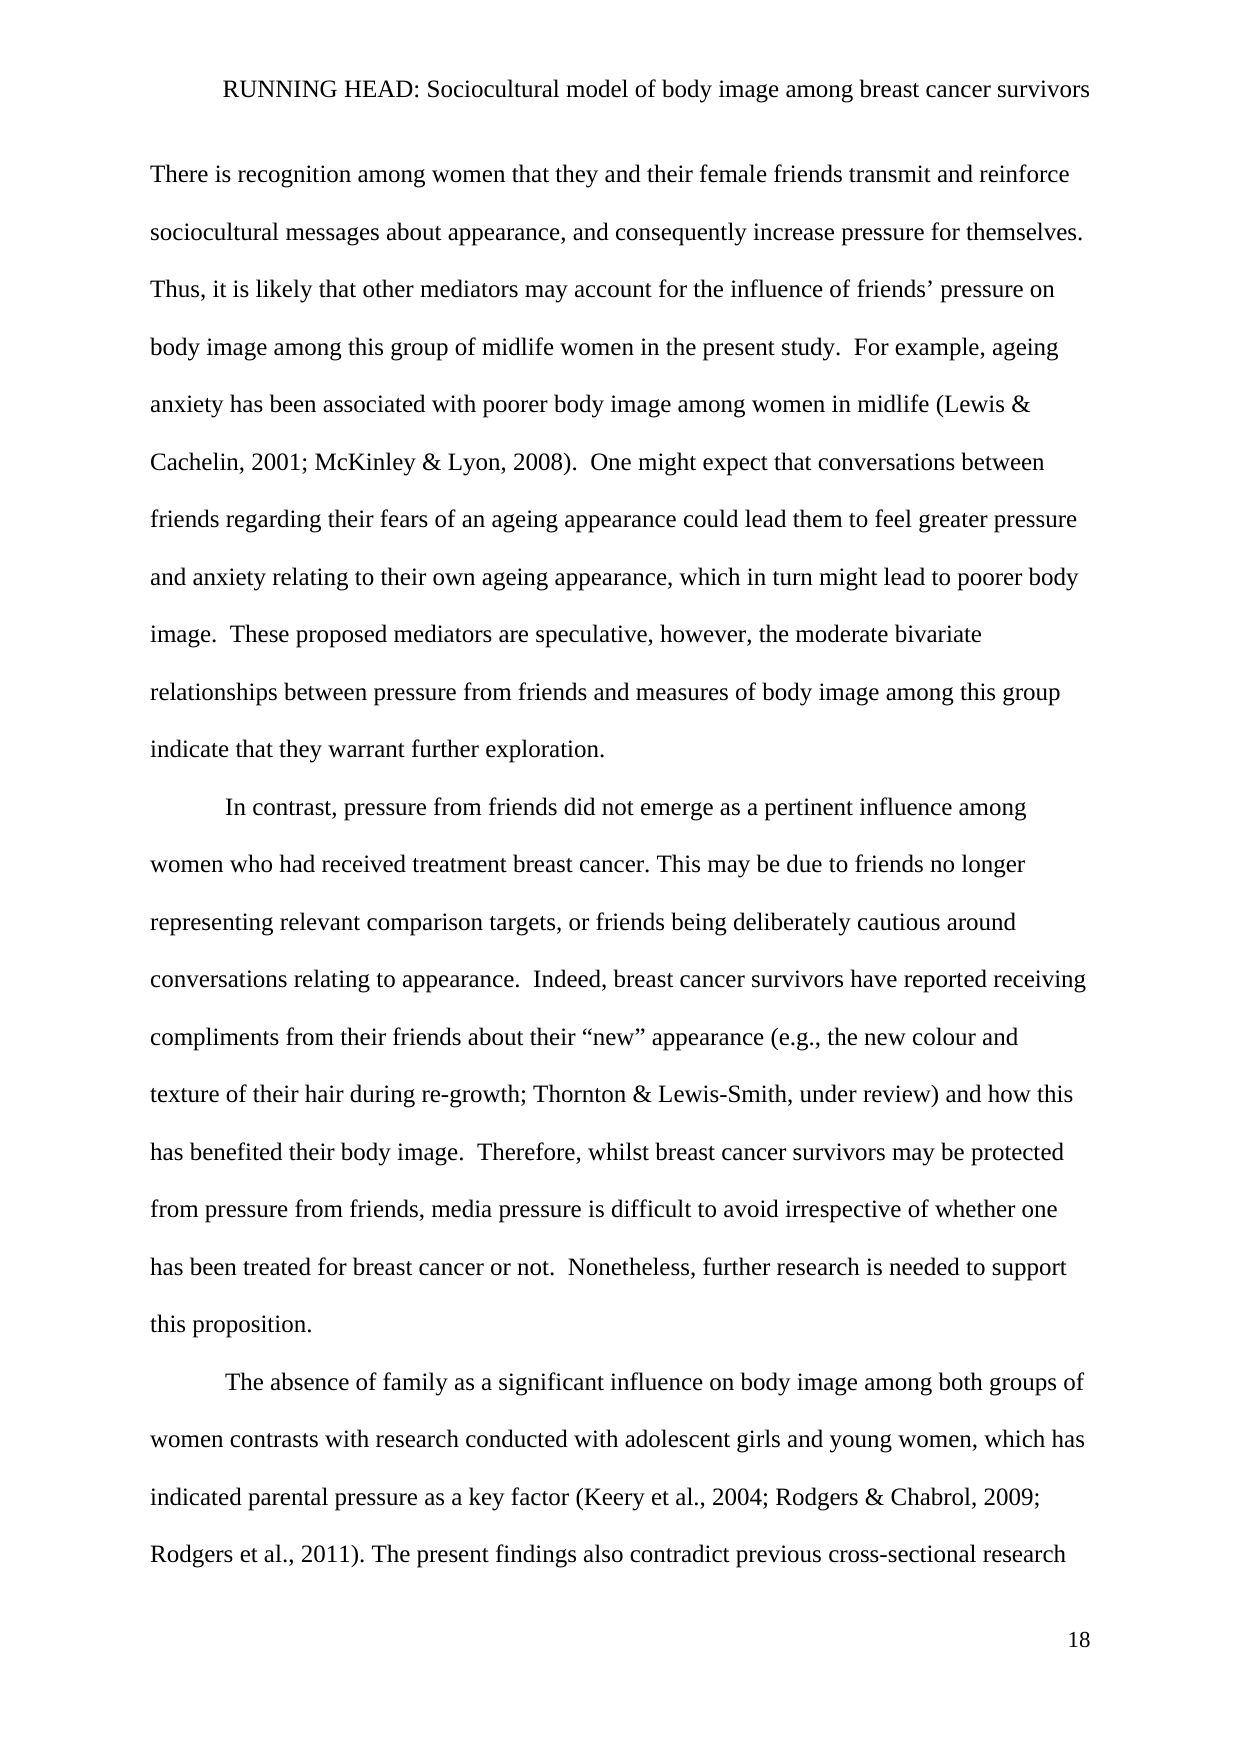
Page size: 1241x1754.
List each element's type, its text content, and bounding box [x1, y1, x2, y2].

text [150, 159, 1090, 763]
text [150, 1367, 1090, 1568]
text In contrast, pressure from friends did not emerge as a pertinent influence among women who had received treatment breast cancer. This may be due to friends no longer representing relevant comparison targets, or friends being deliberately cautious around conversations relating to appearance. Indeed, breast cancer survivors have reported receiving compliments from their friends about their “new” appearance (e.g., the new colour and texture of their hair during re-growth; Thornton & Lewis-Smith, under review) and how this has benefited their body image. Therefore, whilst breast cancer survivors may be protected from pressure from friends, media pressure is difficult to avoid irrespective of whether one has been treated for breast cancer or not. Nonetheless, further research is needed to support this proposition. [150, 792, 1090, 1338]
